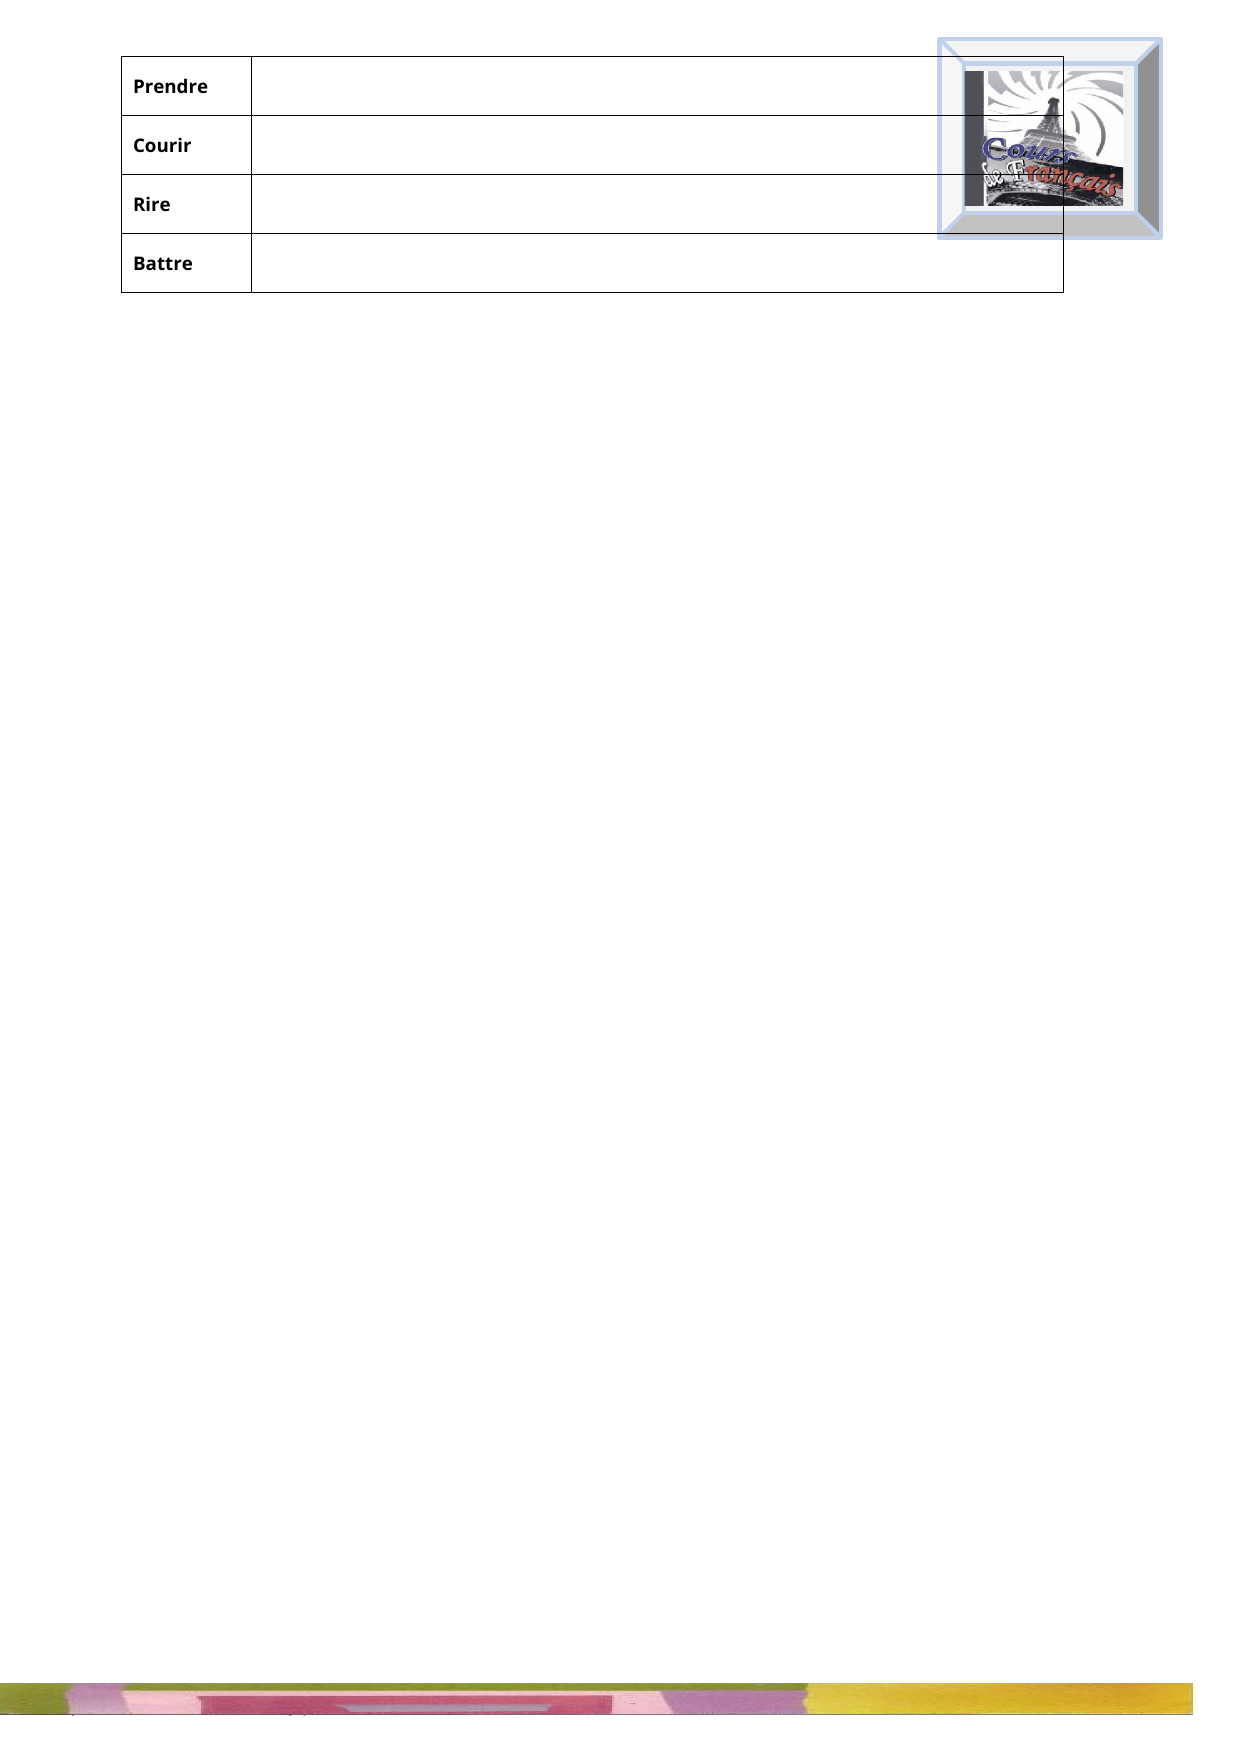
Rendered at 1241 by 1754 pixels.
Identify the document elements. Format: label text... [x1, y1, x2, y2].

table_cell [252, 175, 1063, 233]
picture [1064, 71, 1124, 206]
table_cell Courir [122, 116, 251, 174]
table_cell [252, 116, 1063, 174]
table_cell Battre [122, 234, 251, 292]
table_cell [252, 234, 1063, 292]
picture [0, 1683, 1196, 1715]
table_cell Rire [122, 175, 251, 233]
table_cell [252, 57, 1063, 115]
table_cell Prendre [122, 57, 251, 115]
